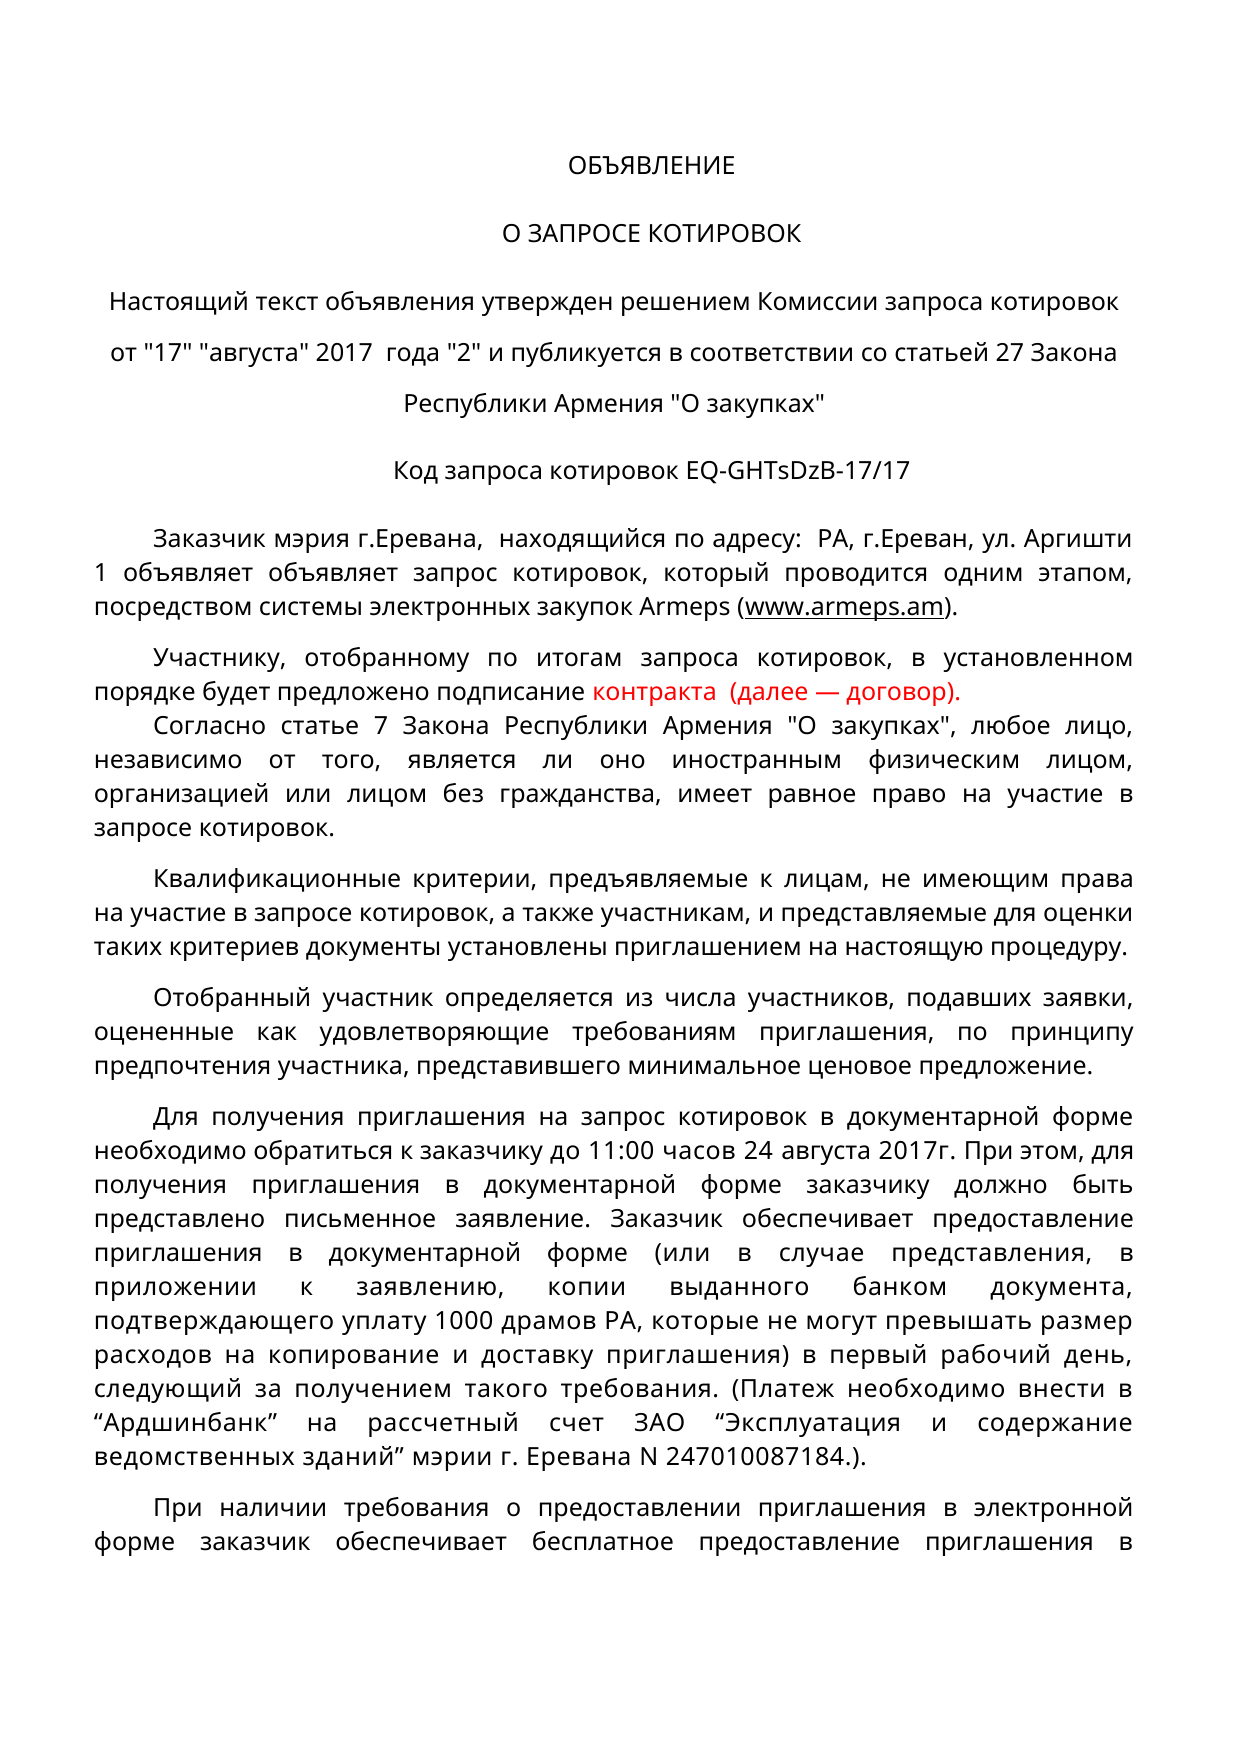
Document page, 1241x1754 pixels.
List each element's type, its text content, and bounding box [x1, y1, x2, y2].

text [94, 1489, 1134, 1558]
text Заказчик мэрия г.Еревана, находящийся по адресу: РА, г.Ереван, ул. Аргишти 1 объявляет объявляет запрос котировок, который проводится одним этапом, посредством системы электронных закупок Armeps (www.armeps.am). [94, 521, 1134, 623]
text Код запроса котировок EQ-GHTsDzB-17/17 [94, 453, 1134, 487]
text О ЗАПРОСЕ КОТИРОВОК [94, 215, 1134, 249]
text Отобранный участник определяется из числа участников, подавших заявки, оцененные как удовлетворяющие требованиям приглашения, по принципу предпочтения участника, представившего минимальное ценовое предложение. [94, 979, 1134, 1082]
text Для получения приглашения на запрос котировок в документарной форме необходимо обратиться к заказчику до 11:00 часов 24 августа 2017г. При этом, для получения приглашения в документарной форме заказчику должно быть представлено письменное заявление. Заказчик обеспечивает предоставление приглашения в документарной форме (или в случае представления, в приложении к заявлению, копии выданного банком документа, подтверждающего уплату 1000 драмов РА, которые не могут превышать размер расходов на копирование и доставку приглашения) в первый рабочий день, следующий за получением такого требования. (Платеж необходимо внести в “Ардшинбанк” на рассчетный счет ЗАО “Эксплуатация и содержание ведомственных зданий” мэрии г. Еревана N 247010087184.). [94, 1098, 1134, 1473]
text Настоящий текст объявления утвержден решением Комиссии запроса котировок от "17" "августа" 2017 года "2" и публикуется в соответствии со статьей 27 Закона Республики Армения "О закупках" [94, 283, 1134, 419]
text Квалификационные критерии, предъявляемые к лицам, не имеющим права на участие в запросе котировок, а также участникам, и представляемые для оценки таких критериев документы установлены приглашением на настоящую процедуру. [94, 861, 1134, 963]
text ОБЪЯВЛЕНИЕ [94, 148, 1134, 182]
text Согласно статье 7 Закона Республики Армения "О закупках", любое лицо, независимо от того, является ли оно иностранным физическим лицом, организацией или лицом без гражданства, имеет равное право на участие в запросе котировок. [94, 708, 1134, 844]
text Участнику, отобранному по итогам запроса котировок, в установленном порядке будет предложено подписание контракта (далее — договор). [94, 639, 1134, 708]
